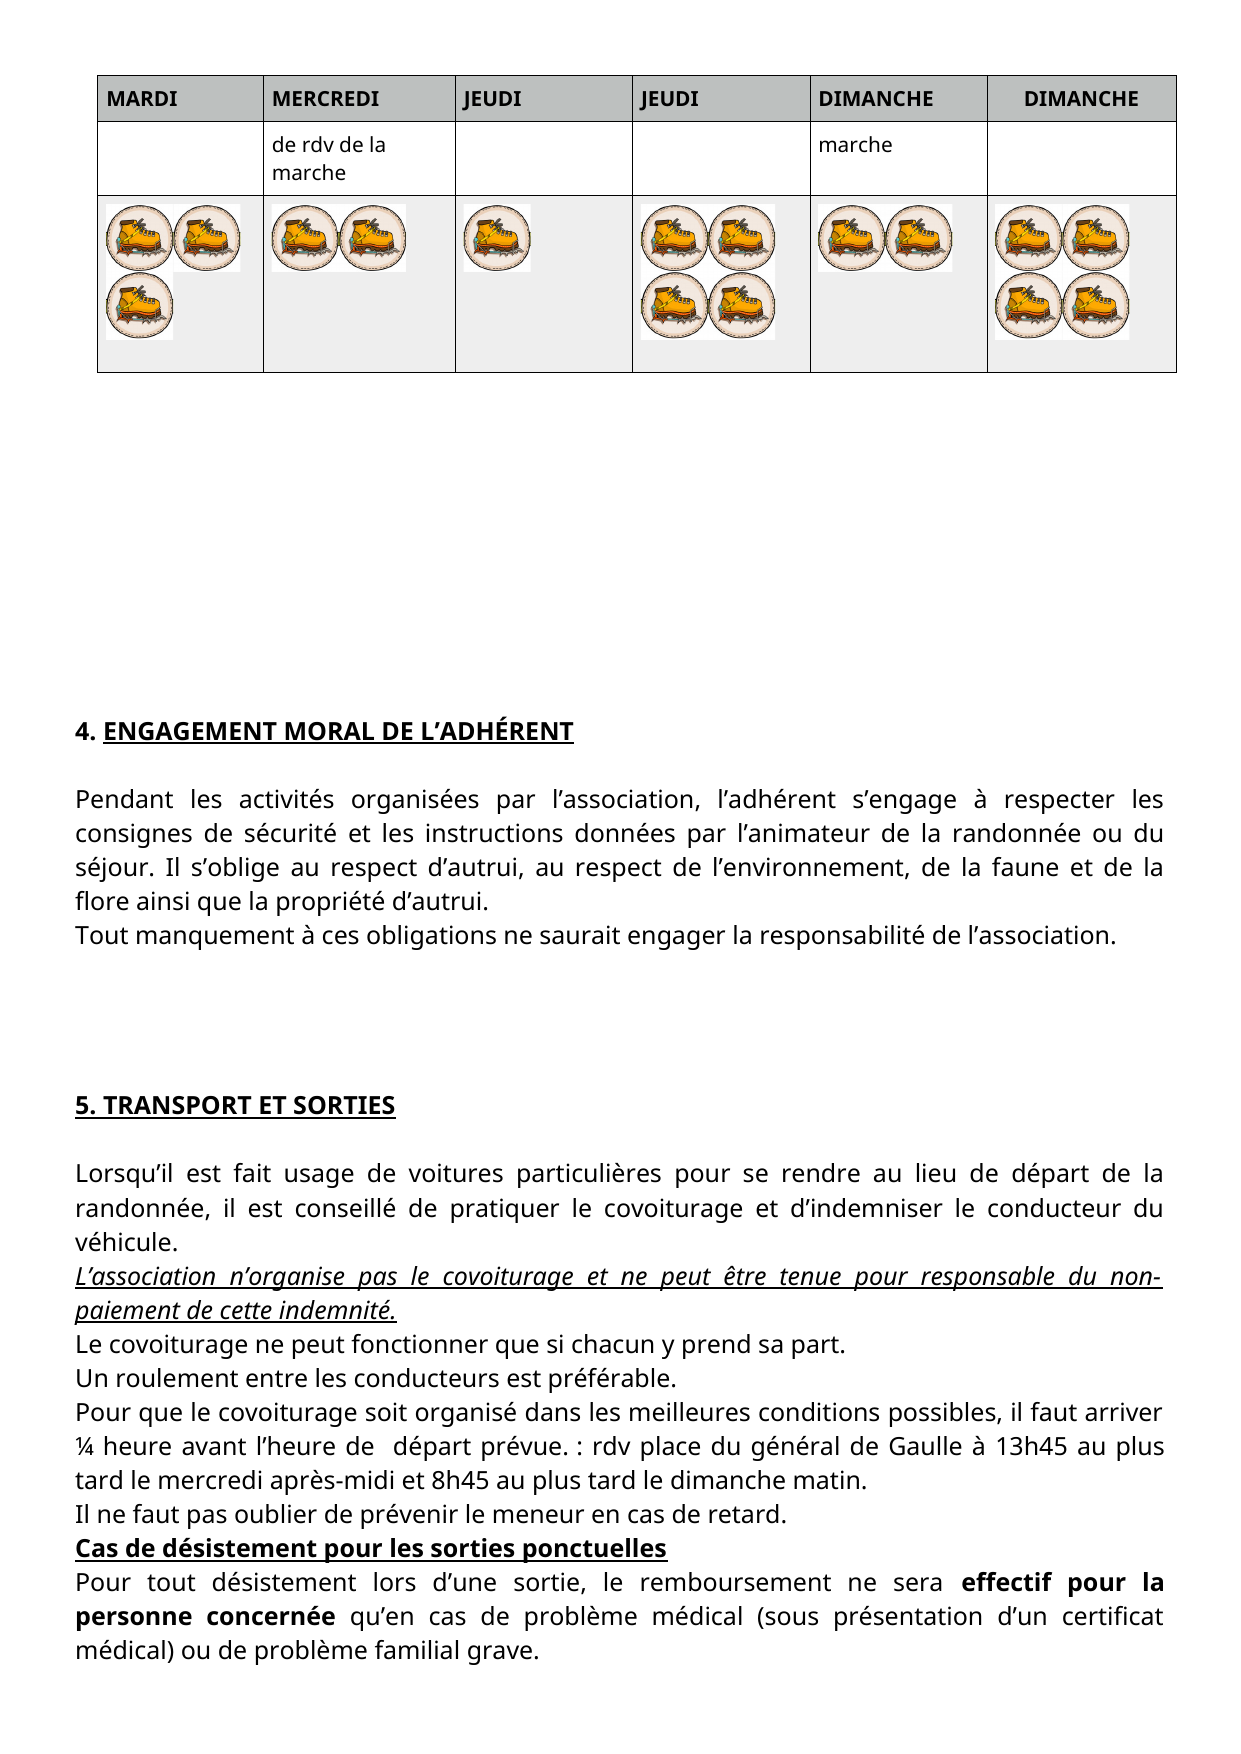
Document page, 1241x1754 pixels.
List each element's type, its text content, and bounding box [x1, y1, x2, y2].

text Un roulement entre les conducteurs est préférable. [75, 1361, 1165, 1394]
table_header DIMANCHE [811, 76, 987, 121]
table_cell [633, 196, 810, 372]
text 5. TRANSPORT ET SORTIES [75, 1088, 1165, 1122]
table_cell [988, 196, 1176, 372]
table_header MARDI [98, 76, 263, 121]
text Cas de désistement pour les sorties ponctuelles [75, 1531, 1165, 1565]
picture [995, 204, 1130, 340]
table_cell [633, 122, 810, 195]
text Tout manquement à ces obligations ne saurait engager la responsabilité de l’association. [75, 918, 1165, 952]
text Le covoiturage ne peut fonctionner que si chacun y prend sa part. [75, 1326, 1165, 1361]
text Pour que le covoiturage soit organisé dans les meilleures conditions possibles, il faut arriver ¼ heure avant l’heure de départ prévue. : rdv place du général de Gaulle à 13h45 au plus tard le mercredi après-midi et 8h45 au plus tard le dimanche matin. [75, 1394, 1165, 1497]
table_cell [264, 122, 455, 195]
text Il ne faut pas oublier de prévenir le meneur en cas de retard. [75, 1497, 1165, 1531]
picture [106, 204, 241, 340]
text 4. ENGAGEMENT MORAL DE L’ADHÉRENT [75, 713, 1165, 747]
picture [271, 204, 406, 272]
text Pour tout désistement lors d’une sortie, le remboursement ne sera effectif pour la personne concernée qu’en cas de problème médical (sous présentation d’un certificat médical) ou de problème familial grave. [75, 1565, 1165, 1667]
table_header JEUDI [456, 76, 632, 121]
picture [818, 204, 953, 272]
table_cell [264, 196, 455, 372]
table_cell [456, 122, 632, 195]
picture [463, 204, 531, 272]
picture [640, 204, 776, 340]
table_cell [988, 122, 1176, 195]
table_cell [811, 122, 987, 195]
text L’association n’organise pas le covoiturage et ne peut être tenue pour responsable du non-paiement de cette indemnité. [75, 1258, 1165, 1326]
table_header JEUDI [633, 76, 810, 121]
table_header DIMANCHE [988, 76, 1176, 121]
table_cell [456, 196, 632, 372]
table_header MERCREDI [264, 76, 455, 121]
text Lorsqu’il est fait usage de voitures particulières pour se rendre au lieu de départ de la randonnée, il est conseillé de pratiquer le covoiturage et d’indemniser le conducteur du véhicule. [75, 1156, 1165, 1258]
text Pendant les activités organisées par l’association, l’adhérent s’engage à respecter les consignes de sécurité et les instructions données par l’animateur de la randonnée ou du séjour. Il s’oblige au respect d’autrui, au respect de l’environnement, de la faune et de la flore ainsi que la propriété d’autrui. [75, 781, 1165, 918]
table_cell [98, 196, 263, 372]
table_cell [811, 196, 987, 372]
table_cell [98, 122, 263, 195]
